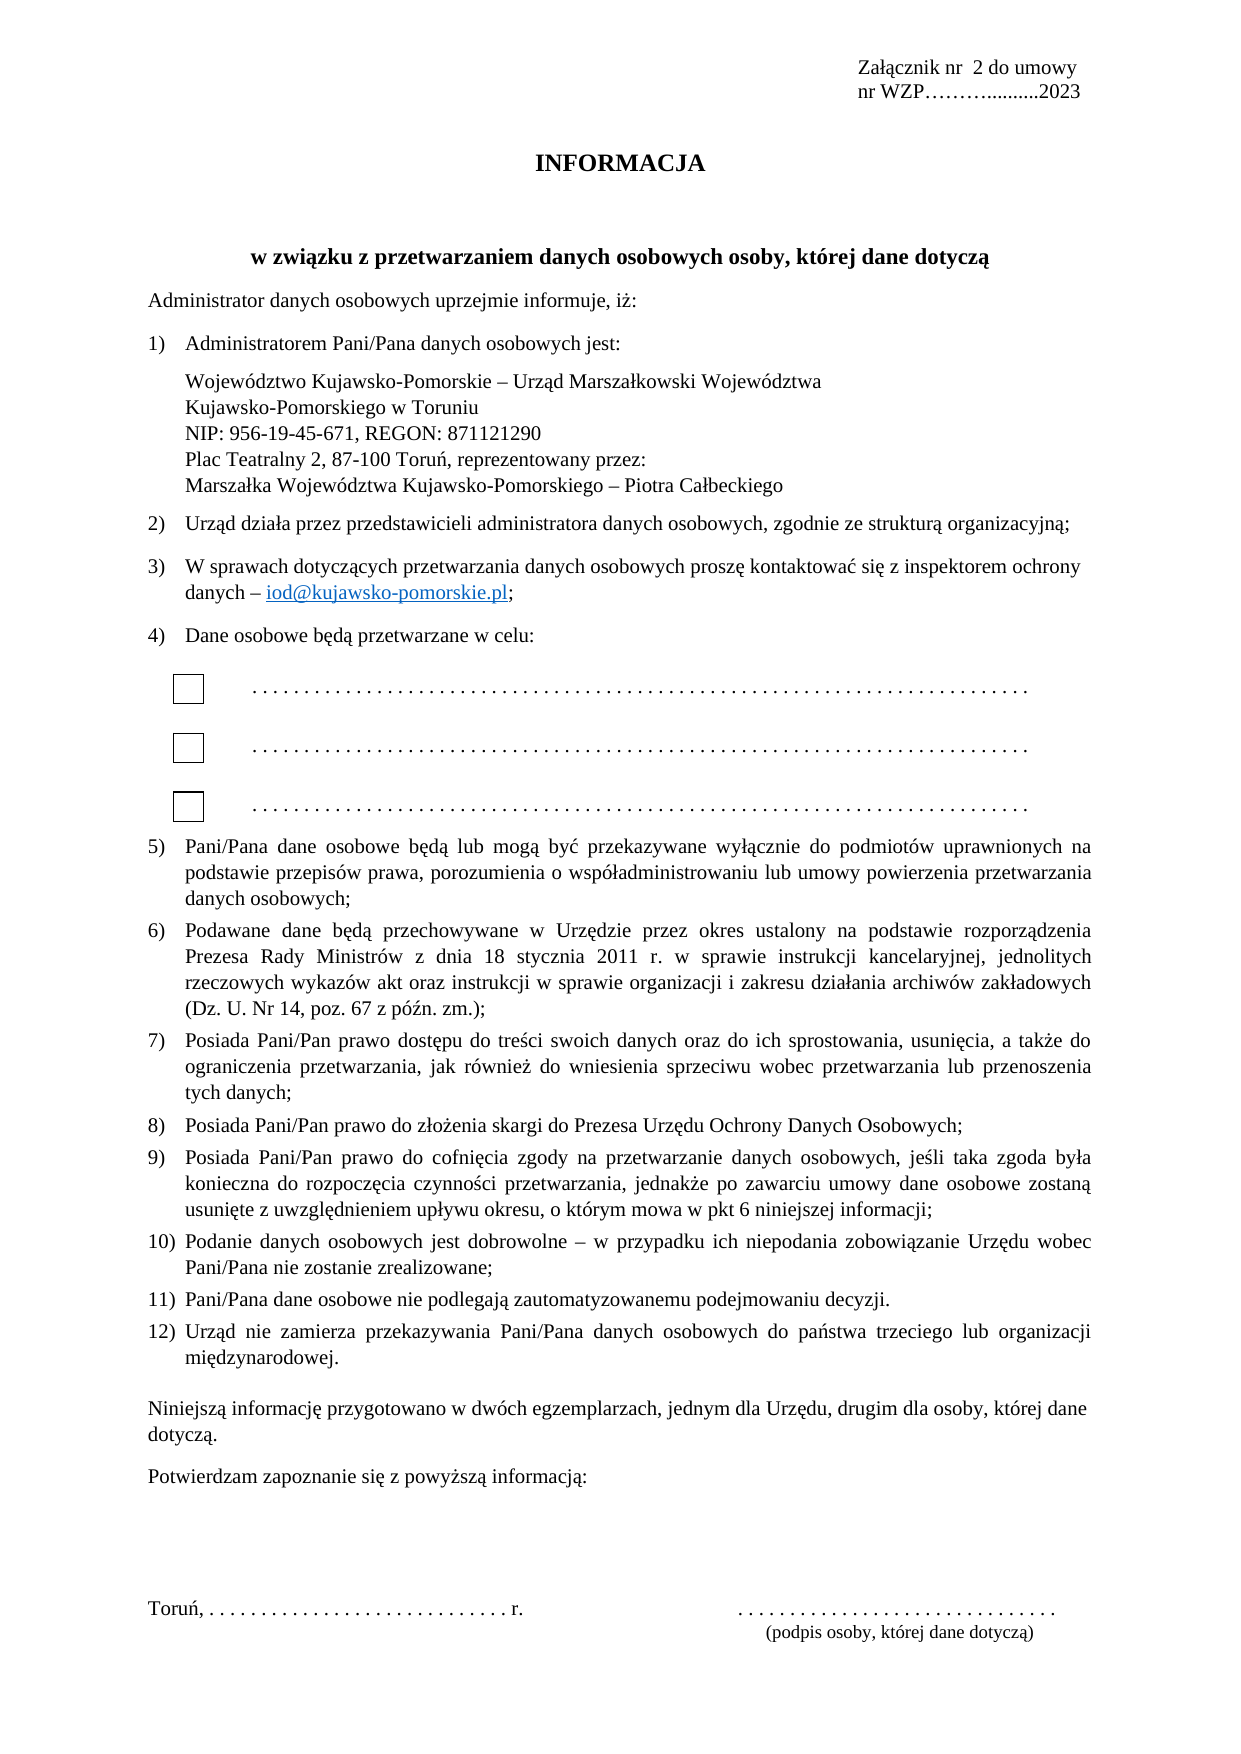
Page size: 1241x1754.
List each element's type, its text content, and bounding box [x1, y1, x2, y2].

text Administrator danych osobowych uprzejmie informuje, iż: [148, 288, 1093, 312]
list Posiada Pani/Pan prawo do złożenia skargi do Prezesa Urzędu Ochrony Danych Osobowych; [148, 1112, 1093, 1137]
table_header [174, 734, 203, 762]
text Toruń, . . . . . . . . . . . . . . . . . . . . . . . . . . . . . r. . . . . . . . . . . . . . . . . . . . . . . . . . . . . . . . [148, 1596, 1093, 1619]
text Kujawsko-Pomorskiego w Toruniu [185, 395, 1057, 419]
table_header . . . . . . . . . . . . . . . . . . . . . . . . . . . . . . . . . . . . . . . . . . . . . . . . . . . . . . . . . . . . . . . . . . . . . . . . . . . [204, 674, 1096, 703]
list Urząd działa przez przedstawicieli administratora danych osobowych, zgodnie ze strukturą organizacyjną; [148, 511, 1093, 535]
table_header . . . . . . . . . . . . . . . . . . . . . . . . . . . . . . . . . . . . . . . . . . . . . . . . . . . . . . . . . . . . . . . . . . . . . . . . . . . [204, 791, 1096, 821]
text Plac Teatralny 2, 87-100 Toruń, reprezentowany przez: [185, 447, 1057, 471]
list Podawane dane będą przechowywane w Urzędzie przez okres ustalony na podstawie rozporządzenia Prezesa Rady Ministrów z dnia 18 stycznia 2011 r. w sprawie instrukcji kancelaryjnej, jednolitych rzeczowych wykazów akt oraz instrukcji w sprawie organizacji i zakresu działania archiwów zakładowych (Dz. U. Nr 14, poz. 67 z późn. zm.); [148, 918, 1093, 1020]
list Pani/Pana dane osobowe nie podlegają zautomatyzowanemu podejmowaniu decyzji. [148, 1287, 1093, 1311]
list Dane osobowe będą przetwarzane w celu: [148, 622, 1093, 647]
list Posiada Pani/Pan prawo do cofnięcia zgody na przetwarzanie danych osobowych, jeśli taka zgoda była konieczna do rozpoczęcia czynności przetwarzania, jednakże po zawarciu umowy dane osobowe zostaną usunięte z uwzględnieniem upływu okresu, o którym mowa w pkt 6 niniejszej informacji; [148, 1145, 1093, 1221]
list Urząd nie zamierza przekazywania Pani/Pana danych osobowych do państwa trzeciego lub organizacji międzynarodowej. [148, 1319, 1093, 1369]
text (podpis osoby, której dane dotyczą) [738, 1621, 1093, 1643]
text INFORMACJA [148, 148, 1093, 176]
text NIP: 956-19-45-671, REGON: 871121290 [185, 421, 1057, 445]
text Potwierdzam zapoznanie się z powyższą informacją: [148, 1464, 1093, 1488]
table_header . . . . . . . . . . . . . . . . . . . . . . . . . . . . . . . . . . . . . . . . . . . . . . . . . . . . . . . . . . . . . . . . . . . . . . . . . . . [204, 733, 1096, 762]
text Województwo Kujawsko-Pomorskie – Urząd Marszałkowski Województwa [185, 369, 1057, 393]
text Niniejszą informację przygotowano w dwóch egzemplarzach, jednym dla Urzędu, drugim dla osoby, której dane dotyczą. [148, 1396, 1093, 1446]
text w związku z przetwarzaniem danych osobowych osoby, której dane dotyczą [148, 243, 1093, 269]
table_header [174, 793, 203, 821]
list Podanie danych osobowych jest dobrowolne – w przypadku ich niepodania zobowiązanie Urzędu wobec Pani/Pana nie zostanie zrealizowane; [148, 1229, 1093, 1279]
list Pani/Pana dane osobowe będą lub mogą być przekazywane wyłącznie do podmiotów uprawnionych na podstawie przepisów prawa, porozumienia o współadministrowaniu lub umowy powierzenia przetwarzania danych osobowych; [148, 834, 1093, 910]
text Marszałka Województwa Kujawsko-Pomorskiego – Piotra Całbeckiego [185, 473, 1057, 497]
table_header [174, 675, 203, 703]
list Administratorem Pani/Pana danych osobowych jest: [148, 331, 1093, 355]
list Posiada Pani/Pan prawo dostępu do treści swoich danych oraz do ich sprostowania, usunięcia, a także do ograniczenia przetwarzania, jak również do wniesienia sprzeciwu wobec przetwarzania lub przenoszenia tych danych; [148, 1028, 1093, 1104]
list W sprawach dotyczących przetwarzania danych osobowych proszę kontaktować się z inspektorem ochrony danych – iod@kujawsko-pomorskie.pl; [148, 554, 1093, 604]
